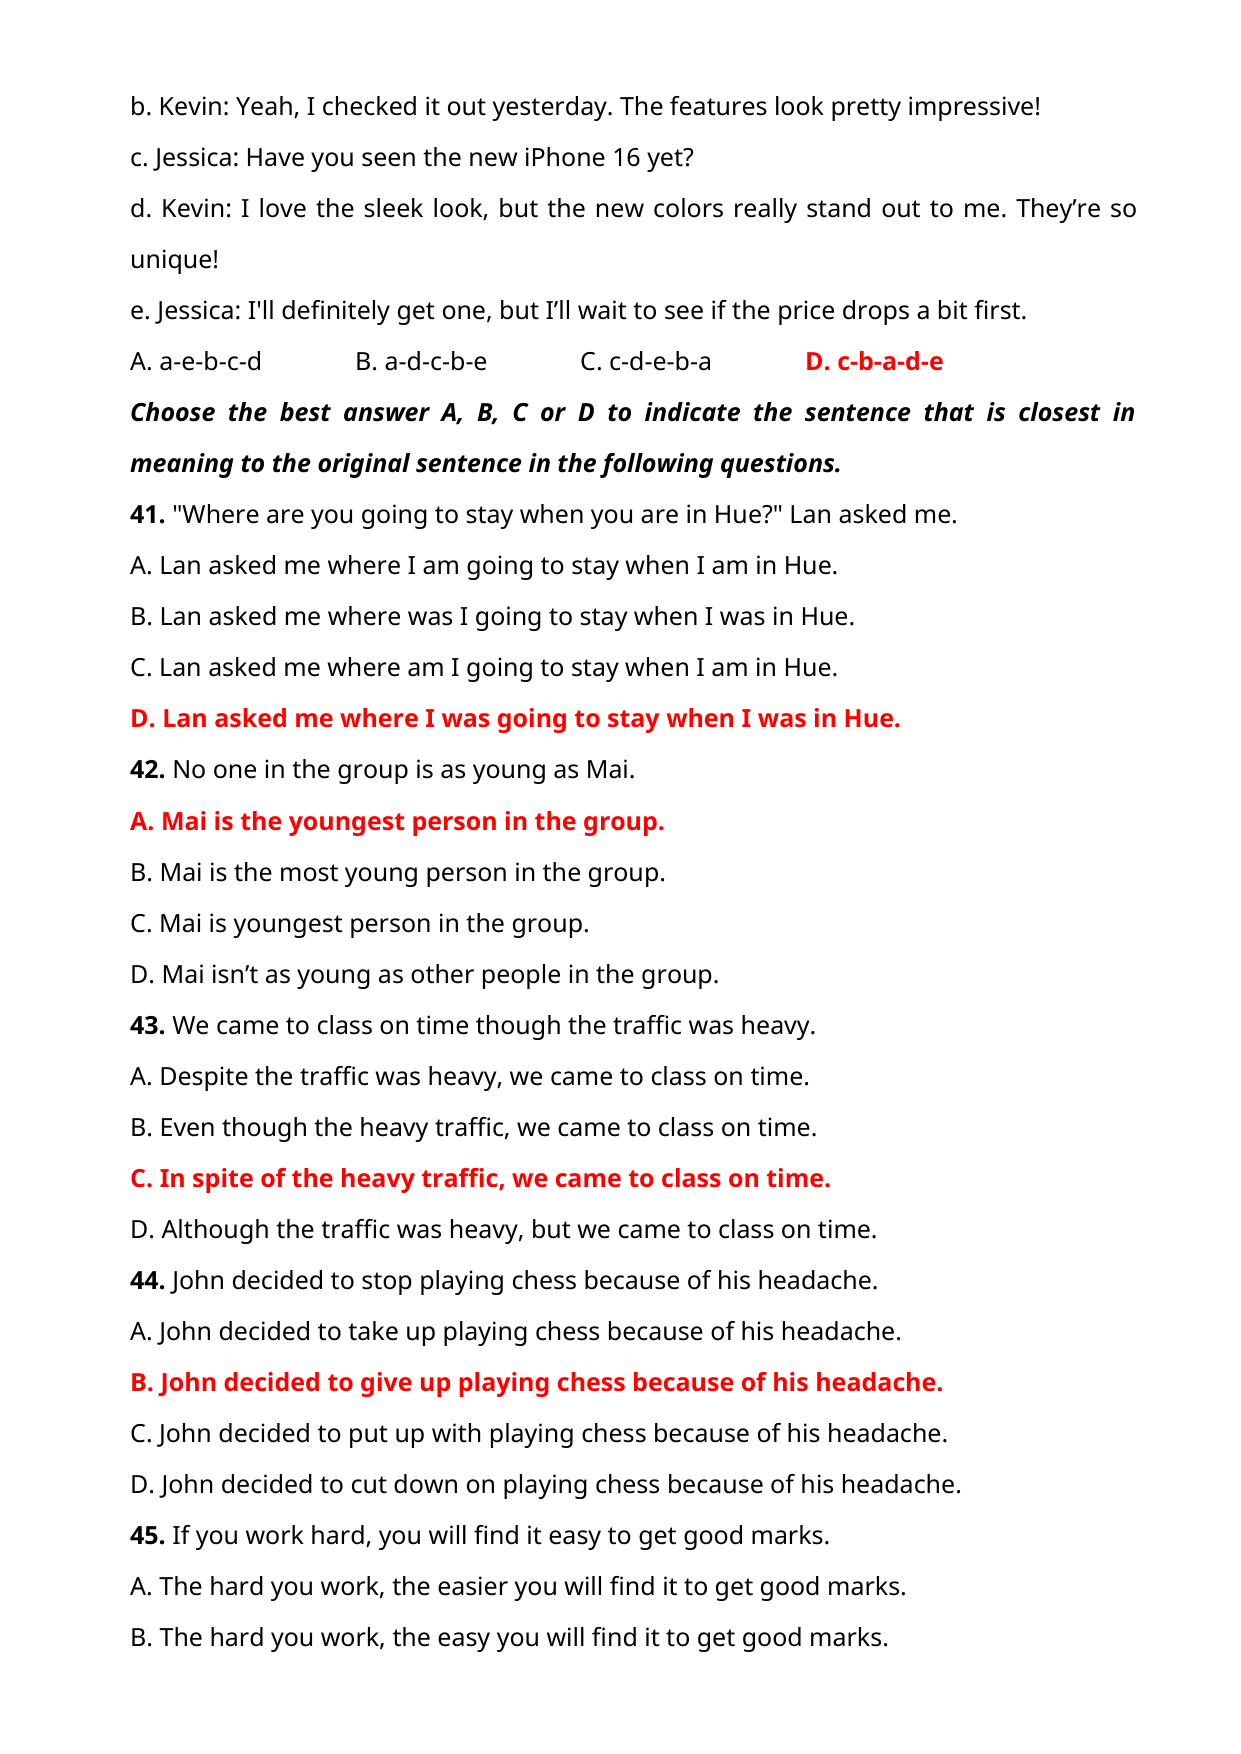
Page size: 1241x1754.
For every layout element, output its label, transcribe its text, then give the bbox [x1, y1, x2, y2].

text A. Mai is the youngest person in the group. [130, 803, 1140, 837]
text A. Despite the traffic was heavy, we came to class on time. [130, 1058, 1140, 1092]
text D. Mai isn’t as young as other people in the group. [130, 956, 1140, 990]
text C. John decided to put up with playing chess because of his headache. [130, 1416, 1140, 1450]
text B. Mai is the most young person in the group. [130, 854, 1140, 888]
text C. Lan asked me where am I going to stay when I am in Hue. [130, 650, 1140, 684]
text D. Although the traffic was heavy, but we came to class on time. [130, 1212, 1140, 1246]
text e. Jessica: I'll definitely get one, but I’ll wait to see if the price drops a bit first. [130, 293, 1140, 327]
text 43. We came to class on time though the traffic was heavy. [130, 1007, 1140, 1041]
text b. Kevin: Yeah, I checked it out yesterday. The features look pretty impressive! [130, 89, 1140, 123]
text Choose the best answer A, B, C or D to indicate the sentence that is closest in meaning to the original sentence in the following questions. [130, 395, 1140, 480]
text 41. "Where are you going to stay when you are in Hue?" Lan asked me. [130, 497, 1140, 531]
text D. John decided to cut down on playing chess because of his headache. [130, 1467, 1140, 1501]
text d. Kevin: I love the sleek look, but the new colors really stand out to me. They’re so unique! [130, 191, 1140, 276]
text D. Lan asked me where I was going to stay when I was in Hue. [130, 701, 1140, 735]
text A. The hard you work, the easier you will find it to get good marks. [130, 1569, 1140, 1603]
text 44. John decided to stop playing chess because of his headache. [130, 1263, 1140, 1297]
text C. Mai is youngest person in the group. [130, 905, 1140, 939]
text B. Even though the heavy traffic, we came to class on time. [130, 1109, 1140, 1143]
text C. In spite of the heavy traffic, we came to class on time. [130, 1161, 1140, 1194]
text A. John decided to take up playing chess because of his headache. [130, 1314, 1140, 1348]
text B. The hard you work, the easy you will find it to get good marks. [130, 1620, 1140, 1654]
text B. John decided to give up playing chess because of his headache. [130, 1365, 1140, 1399]
text c. Jessica: Have you seen the new iPhone 16 yet? [130, 140, 1140, 174]
text 45. If you work hard, you will find it easy to get good marks. [130, 1518, 1140, 1552]
text B. Lan asked me where was I going to stay when I was in Hue. [130, 599, 1140, 633]
text A. a-e-b-c-d B. a-d-c-b-e C. c-d-e-b-a D. c-b-a-d-e [130, 344, 1140, 378]
text A. Lan asked me where I am going to stay when I am in Hue. [130, 548, 1140, 582]
text 42. No one in the group is as young as Mai. [130, 752, 1140, 786]
